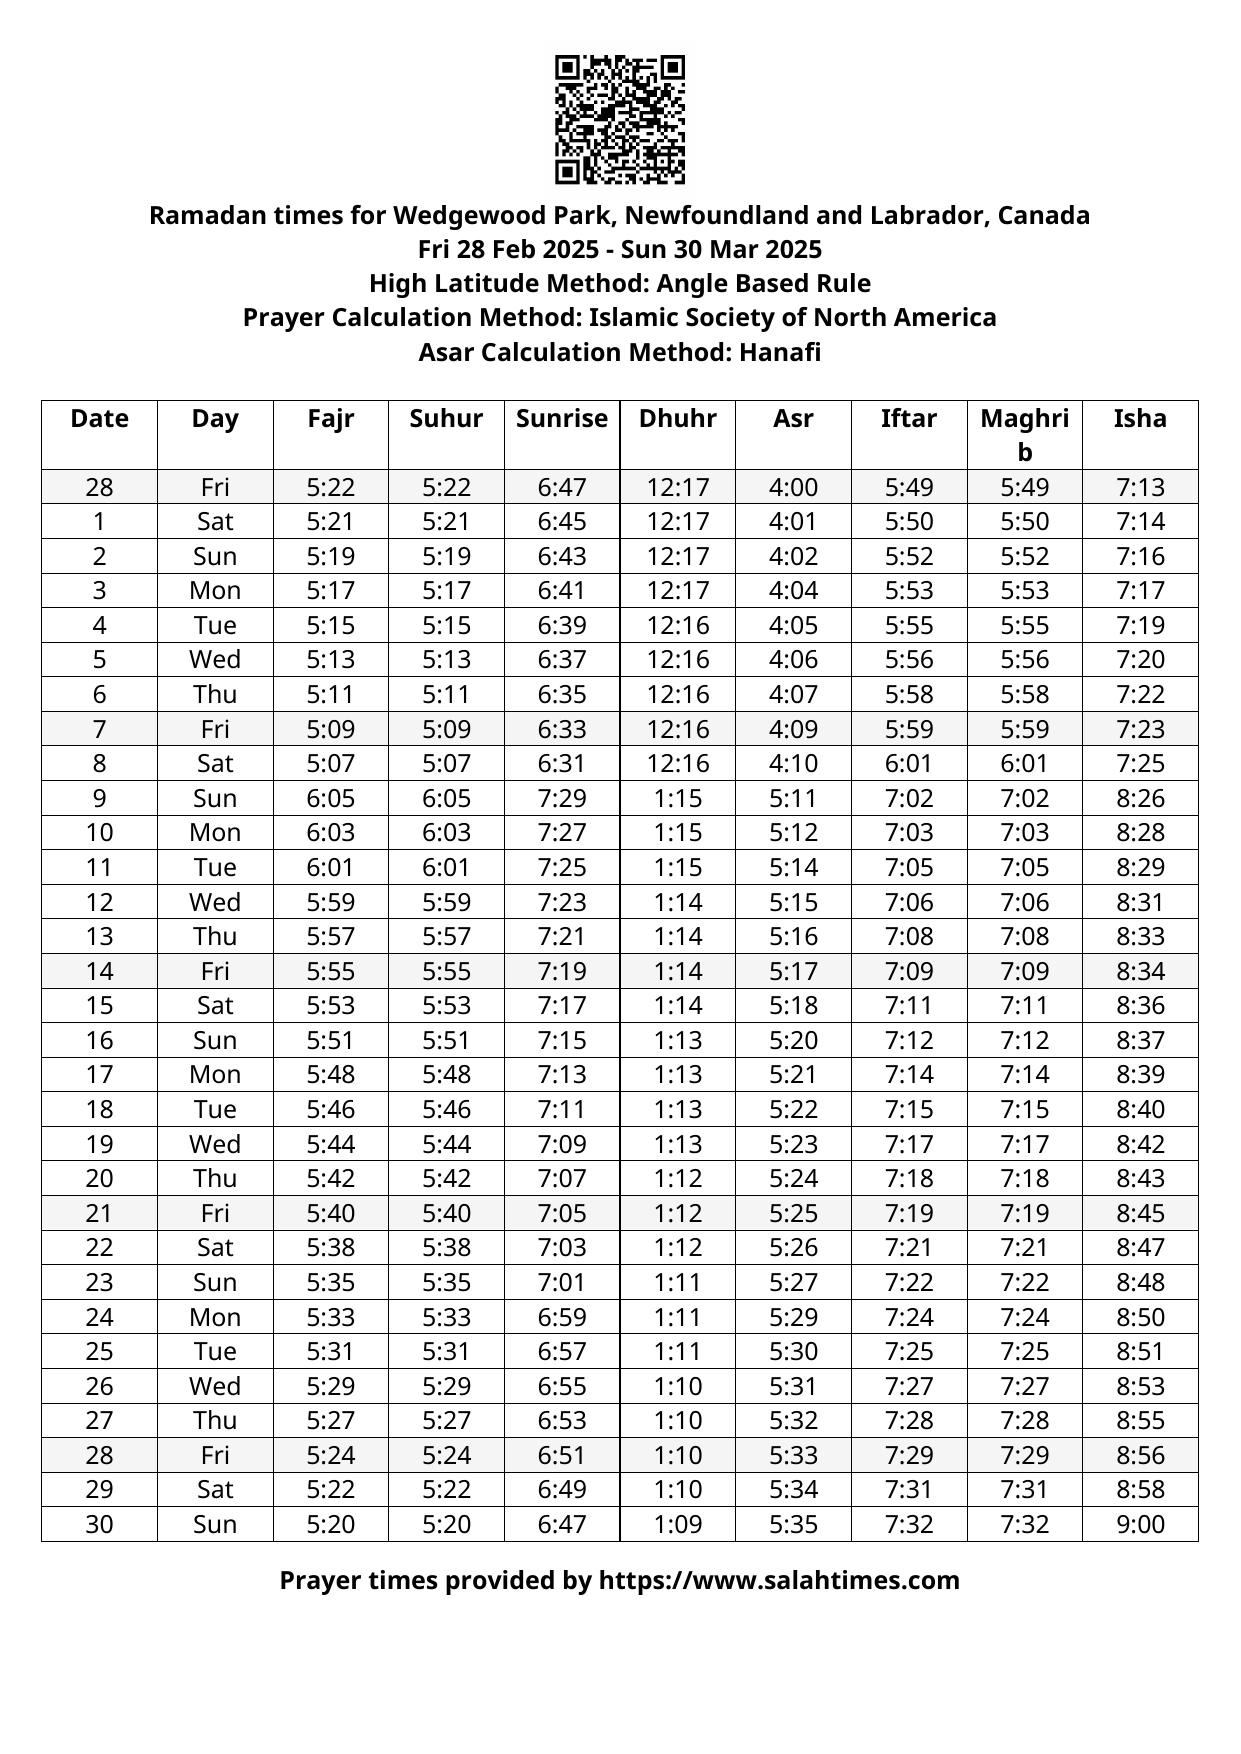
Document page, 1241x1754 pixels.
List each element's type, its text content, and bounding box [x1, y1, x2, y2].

table_cell 23 [42, 1265, 157, 1299]
table_cell 25 [42, 1334, 157, 1368]
table_cell 13 [42, 919, 157, 953]
table_cell 7:17 [1083, 574, 1198, 607]
table_cell 7:14 [968, 1058, 1082, 1091]
table_cell 5:55 [389, 954, 504, 987]
table_cell 6:01 [852, 746, 967, 780]
table_header Sunrise [505, 401, 619, 469]
table_cell 1:09 [621, 1507, 735, 1541]
table_cell 8:55 [1083, 1404, 1198, 1437]
table_cell 4:00 [736, 470, 851, 503]
table_cell 5:15 [736, 885, 851, 918]
table_cell 5:20 [736, 1023, 851, 1057]
table_cell 29 [42, 1473, 157, 1506]
table_cell 1:10 [621, 1438, 735, 1472]
table_cell Fri [158, 1438, 273, 1472]
table_cell 7:28 [968, 1404, 1082, 1437]
table_cell 5:19 [389, 539, 504, 572]
table_cell 7:14 [852, 1058, 967, 1091]
table_cell 8:28 [1083, 816, 1198, 849]
table_cell 30 [42, 1507, 157, 1541]
table_cell 5:17 [736, 954, 851, 987]
table_cell 7:32 [968, 1507, 1082, 1541]
table_cell 1:14 [621, 954, 735, 987]
table_cell 7:03 [968, 816, 1082, 849]
table_cell 6:53 [505, 1404, 619, 1437]
table_cell 5:29 [274, 1369, 388, 1402]
table_cell 5:22 [274, 1473, 388, 1506]
table_cell 5:33 [736, 1438, 851, 1472]
table_cell 6:41 [505, 574, 619, 607]
table_cell 6:43 [505, 539, 619, 572]
table_cell 19 [42, 1127, 157, 1160]
table_cell 7:09 [852, 954, 967, 987]
table_cell 5:44 [389, 1127, 504, 1160]
table_cell 10 [42, 816, 157, 849]
table_cell Thu [158, 1404, 273, 1437]
table_cell 5:17 [389, 574, 504, 607]
table_cell 5:11 [389, 677, 504, 711]
table_cell Wed [158, 885, 273, 918]
table_cell 4:09 [736, 712, 851, 745]
table_cell 5:56 [968, 643, 1082, 676]
table_cell 5:51 [389, 1023, 504, 1057]
table_header Maghrib [968, 401, 1082, 469]
table_cell 7:16 [1083, 539, 1198, 572]
table_cell 1:11 [621, 1265, 735, 1299]
table_cell 7:09 [968, 954, 1082, 987]
table_cell 5:33 [389, 1300, 504, 1333]
table_cell 7:15 [852, 1092, 967, 1126]
table_cell 8:53 [1083, 1369, 1198, 1402]
table_cell 5:31 [389, 1334, 504, 1368]
table_cell 5:29 [389, 1369, 504, 1402]
table_cell 5:55 [852, 608, 967, 642]
table_cell 5:35 [389, 1265, 504, 1299]
table_cell 5:22 [274, 470, 388, 503]
table_cell 28 [42, 470, 157, 503]
table_cell 5:20 [389, 1507, 504, 1541]
table_cell 5:46 [389, 1092, 504, 1126]
table_cell 5:48 [274, 1058, 388, 1091]
table_cell 12:17 [621, 470, 735, 503]
table_cell Sat [158, 1231, 273, 1264]
table_cell 7:25 [1083, 746, 1198, 780]
table_cell 7:19 [852, 1196, 967, 1229]
table_cell Tue [158, 1092, 273, 1126]
table_cell 12 [42, 885, 157, 918]
table_cell 6:01 [389, 850, 504, 884]
table_cell 6:57 [505, 1334, 619, 1368]
table_cell 6:03 [274, 816, 388, 849]
table_cell 26 [42, 1369, 157, 1402]
table_cell 7 [42, 712, 157, 745]
table_cell 8:48 [1083, 1265, 1198, 1299]
table_cell 5:52 [852, 539, 967, 572]
table_cell 7:06 [968, 885, 1082, 918]
table_header Dhuhr [621, 401, 735, 469]
table_cell 7:29 [968, 1438, 1082, 1472]
table_cell 6:49 [505, 1473, 619, 1506]
table_cell 7:25 [968, 1334, 1082, 1368]
table_cell 5:24 [389, 1438, 504, 1472]
table_cell Sat [158, 504, 273, 538]
table_cell 5:40 [274, 1196, 388, 1229]
table_cell 4:07 [736, 677, 851, 711]
table_cell 16 [42, 1023, 157, 1057]
table_cell 1:10 [621, 1369, 735, 1402]
text Ramadan times for Wedgewood Park, Newfoundland and Labrador, Canada [42, 198, 1198, 232]
table_cell 12:16 [621, 608, 735, 642]
table_cell 5:21 [736, 1058, 851, 1091]
table_header Iftar [852, 401, 967, 469]
table_cell 4:01 [736, 504, 851, 538]
table_cell 5:16 [736, 919, 851, 953]
table_cell 5:34 [736, 1473, 851, 1506]
table_cell 5:27 [736, 1265, 851, 1299]
table_cell 7:25 [505, 850, 619, 884]
table_cell 7:09 [505, 1127, 619, 1160]
table_cell 7:19 [968, 1196, 1082, 1229]
table_cell 5:13 [389, 643, 504, 676]
table_cell 5:31 [736, 1369, 851, 1402]
table_cell 7:22 [968, 1265, 1082, 1299]
table_cell 5:09 [389, 712, 504, 745]
table_cell 5:49 [852, 470, 967, 503]
table_cell 7:05 [852, 850, 967, 884]
table_cell 6:51 [505, 1438, 619, 1472]
table_cell 5:32 [736, 1404, 851, 1437]
table_cell 1:14 [621, 989, 735, 1022]
table_cell 7:25 [852, 1334, 967, 1368]
table_cell 1:12 [621, 1231, 735, 1264]
table_cell 7:18 [852, 1161, 967, 1195]
table_cell Fri [158, 470, 273, 503]
table_cell 8:43 [1083, 1161, 1198, 1195]
table_cell 5:53 [274, 989, 388, 1022]
table_cell 1:12 [621, 1196, 735, 1229]
table_cell 8:40 [1083, 1092, 1198, 1126]
table_cell 7:02 [968, 781, 1082, 814]
table_cell 5:30 [736, 1334, 851, 1368]
table_cell 7:13 [505, 1058, 619, 1091]
table_cell 7:17 [852, 1127, 967, 1160]
table_cell 7:27 [968, 1369, 1082, 1402]
text Asar Calculation Method: Hanafi [42, 334, 1198, 368]
table_cell 5:42 [389, 1161, 504, 1195]
table_cell 20 [42, 1161, 157, 1195]
picture [542, 41, 699, 198]
table_cell 5:35 [274, 1265, 388, 1299]
table_cell 6:55 [505, 1369, 619, 1402]
table_cell 7:01 [505, 1265, 619, 1299]
table_cell 5:53 [968, 574, 1082, 607]
table_cell 7:03 [852, 816, 967, 849]
table_cell Sun [158, 1265, 273, 1299]
text Prayer Calculation Method: Islamic Society of North America [42, 300, 1198, 334]
table_cell 4:02 [736, 539, 851, 572]
table_cell 5:22 [736, 1092, 851, 1126]
table_cell Wed [158, 1127, 273, 1160]
table_cell 5:29 [736, 1300, 851, 1333]
table_cell 9 [42, 781, 157, 814]
table_cell Thu [158, 1161, 273, 1195]
table_cell 1:11 [621, 1300, 735, 1333]
table_cell 7:15 [505, 1023, 619, 1057]
table_cell 12:17 [621, 504, 735, 538]
table_cell 6:39 [505, 608, 619, 642]
table_cell 7:05 [505, 1196, 619, 1229]
table_cell 7:18 [968, 1161, 1082, 1195]
table_cell 7:27 [505, 816, 619, 849]
table_cell 6:01 [968, 746, 1082, 780]
table_cell 7:24 [968, 1300, 1082, 1333]
table_cell 5:46 [274, 1092, 388, 1126]
table_cell 21 [42, 1196, 157, 1229]
table_cell 5:22 [389, 1473, 504, 1506]
table_cell 7:24 [852, 1300, 967, 1333]
table_cell 12:16 [621, 643, 735, 676]
table_cell 5:59 [968, 712, 1082, 745]
table_cell 6 [42, 677, 157, 711]
table_cell 7:21 [968, 1231, 1082, 1264]
table_cell 5:53 [389, 989, 504, 1022]
table_header Isha [1083, 401, 1198, 469]
table_cell 1:13 [621, 1058, 735, 1091]
table_cell 5:57 [274, 919, 388, 953]
table_cell 12:17 [621, 539, 735, 572]
table_cell 1:13 [621, 1023, 735, 1057]
table_cell 5:27 [274, 1404, 388, 1437]
table_cell 1 [42, 504, 157, 538]
table_cell 7:22 [852, 1265, 967, 1299]
table_cell 7:21 [505, 919, 619, 953]
table_cell 6:35 [505, 677, 619, 711]
table_cell 7:28 [852, 1404, 967, 1437]
table_cell 5:19 [274, 539, 388, 572]
table_cell 7:12 [968, 1023, 1082, 1057]
table_cell 7:08 [852, 919, 967, 953]
table_cell 7:02 [852, 781, 967, 814]
table_header Date [42, 401, 157, 469]
table_cell 7:27 [852, 1369, 967, 1402]
table_cell 5:15 [274, 608, 388, 642]
table_cell 8:26 [1083, 781, 1198, 814]
table_cell 7:11 [852, 989, 967, 1022]
table_cell 8:42 [1083, 1127, 1198, 1160]
table_cell 8:51 [1083, 1334, 1198, 1368]
table_cell Sun [158, 1023, 273, 1057]
table_cell 8:50 [1083, 1300, 1198, 1333]
table_cell 5:25 [736, 1196, 851, 1229]
table_cell 1:14 [621, 885, 735, 918]
table_cell 1:13 [621, 1127, 735, 1160]
table_cell 5:12 [736, 816, 851, 849]
table_cell 7:29 [505, 781, 619, 814]
table_cell Mon [158, 1058, 273, 1091]
table_cell Fri [158, 712, 273, 745]
table_cell 6:47 [505, 1507, 619, 1541]
table_cell 8:31 [1083, 885, 1198, 918]
table_cell Sun [158, 1507, 273, 1541]
table_cell 7:23 [505, 885, 619, 918]
table_cell 5:22 [389, 470, 504, 503]
table_header Fajr [274, 401, 388, 469]
table_cell 12:17 [621, 574, 735, 607]
table_cell Sat [158, 746, 273, 780]
table_cell 12:16 [621, 746, 735, 780]
table_cell Sat [158, 1473, 273, 1506]
table_cell 8 [42, 746, 157, 780]
table_cell Sun [158, 539, 273, 572]
table_cell 8:34 [1083, 954, 1198, 987]
table_cell Wed [158, 1369, 273, 1402]
table_cell 12:16 [621, 712, 735, 745]
table_cell 6:59 [505, 1300, 619, 1333]
table_cell 6:33 [505, 712, 619, 745]
table_cell 1:15 [621, 850, 735, 884]
table_cell Fri [158, 954, 273, 987]
table_cell 5:23 [736, 1127, 851, 1160]
table_cell 7:12 [852, 1023, 967, 1057]
table_cell 7:15 [968, 1092, 1082, 1126]
table_cell 6:47 [505, 470, 619, 503]
table_cell 7:21 [852, 1231, 967, 1264]
table_cell 7:03 [505, 1231, 619, 1264]
table_cell 5:11 [736, 781, 851, 814]
table_cell 7:23 [1083, 712, 1198, 745]
table_cell 5:07 [274, 746, 388, 780]
table_cell 2 [42, 539, 157, 572]
table_cell 5:58 [852, 677, 967, 711]
table_cell Tue [158, 1334, 273, 1368]
table_cell 5:59 [389, 885, 504, 918]
table_cell 8:58 [1083, 1473, 1198, 1506]
table_cell 7:19 [1083, 608, 1198, 642]
table_cell 7:29 [852, 1438, 967, 1472]
table_cell 7:14 [1083, 504, 1198, 538]
table_cell 7:05 [968, 850, 1082, 884]
table_cell 5:38 [389, 1231, 504, 1264]
table_cell 3 [42, 574, 157, 607]
table_cell 7:31 [852, 1473, 967, 1506]
table_cell 24 [42, 1300, 157, 1333]
table_cell 7:11 [968, 989, 1082, 1022]
table_cell 7:32 [852, 1507, 967, 1541]
table_cell Fri [158, 1196, 273, 1229]
table_cell 8:47 [1083, 1231, 1198, 1264]
table_header Day [158, 401, 273, 469]
table_cell 5:18 [736, 989, 851, 1022]
table_cell 5:50 [852, 504, 967, 538]
table_cell 1:15 [621, 816, 735, 849]
table_cell 5:11 [274, 677, 388, 711]
table_cell Mon [158, 574, 273, 607]
table_cell 6:31 [505, 746, 619, 780]
table_cell 7:11 [505, 1092, 619, 1126]
table_cell 6:03 [389, 816, 504, 849]
text Fri 28 Feb 2025 - Sun 30 Mar 2025 [42, 232, 1198, 266]
table_cell 5:49 [968, 470, 1082, 503]
table_cell 4:06 [736, 643, 851, 676]
table_cell Thu [158, 919, 273, 953]
table_cell 9:00 [1083, 1507, 1198, 1541]
table_cell 5:35 [736, 1507, 851, 1541]
table_cell 22 [42, 1231, 157, 1264]
table_cell 5:53 [852, 574, 967, 607]
table_cell 8:56 [1083, 1438, 1198, 1472]
table_cell 7:17 [505, 989, 619, 1022]
table_cell 5:24 [736, 1161, 851, 1195]
table_cell 5:42 [274, 1161, 388, 1195]
table_cell 27 [42, 1404, 157, 1437]
table_cell 11 [42, 850, 157, 884]
table_cell 7:06 [852, 885, 967, 918]
table_cell 15 [42, 989, 157, 1022]
table_cell 5:38 [274, 1231, 388, 1264]
table_cell 7:08 [968, 919, 1082, 953]
table_cell 5:33 [274, 1300, 388, 1333]
table_cell 5:17 [274, 574, 388, 607]
table_cell 7:07 [505, 1161, 619, 1195]
table_cell 4:04 [736, 574, 851, 607]
table_cell 7:20 [1083, 643, 1198, 676]
table_cell 5:09 [274, 712, 388, 745]
table_cell 1:15 [621, 781, 735, 814]
text High Latitude Method: Angle Based Rule [42, 266, 1198, 300]
table_cell 7:22 [1083, 677, 1198, 711]
table_cell 5:57 [389, 919, 504, 953]
table_cell 6:05 [389, 781, 504, 814]
table_cell 4:05 [736, 608, 851, 642]
table_cell 4:10 [736, 746, 851, 780]
table_cell 6:01 [274, 850, 388, 884]
table_cell 5:56 [852, 643, 967, 676]
table_cell Sat [158, 989, 273, 1022]
table_cell 1:10 [621, 1473, 735, 1506]
table_cell 6:37 [505, 643, 619, 676]
table_cell 7:19 [505, 954, 619, 987]
table_cell 12:16 [621, 677, 735, 711]
table_cell Tue [158, 608, 273, 642]
table_header Asr [736, 401, 851, 469]
table_cell 1:10 [621, 1404, 735, 1437]
table_cell 1:14 [621, 919, 735, 953]
table_cell 5:13 [274, 643, 388, 676]
table_cell 5:55 [968, 608, 1082, 642]
table_cell 5:15 [389, 608, 504, 642]
table_cell 5:20 [274, 1507, 388, 1541]
table_cell 5:44 [274, 1127, 388, 1160]
table_cell 8:37 [1083, 1023, 1198, 1057]
table_cell 5:31 [274, 1334, 388, 1368]
table_cell 1:11 [621, 1334, 735, 1368]
table_cell Thu [158, 677, 273, 711]
table_cell 5:40 [389, 1196, 504, 1229]
table_cell 6:05 [274, 781, 388, 814]
table_cell 8:36 [1083, 989, 1198, 1022]
table_cell 5:07 [389, 746, 504, 780]
table_cell 5:14 [736, 850, 851, 884]
table_cell 4 [42, 608, 157, 642]
table_cell 5:59 [274, 885, 388, 918]
table_cell 5:27 [389, 1404, 504, 1437]
table_cell 8:45 [1083, 1196, 1198, 1229]
table_cell 5:21 [274, 504, 388, 538]
table_cell Sun [158, 781, 273, 814]
table_cell 5 [42, 643, 157, 676]
table_cell 8:29 [1083, 850, 1198, 884]
table_cell 7:17 [968, 1127, 1082, 1160]
table_cell 5:26 [736, 1231, 851, 1264]
table_cell 5:55 [274, 954, 388, 987]
table_cell 7:31 [968, 1473, 1082, 1506]
table_cell 18 [42, 1092, 157, 1126]
table_cell 8:33 [1083, 919, 1198, 953]
text Prayer times provided by https://www.salahtimes.com [42, 1563, 1198, 1597]
table_cell 5:21 [389, 504, 504, 538]
table_cell 6:45 [505, 504, 619, 538]
table_cell 7:13 [1083, 470, 1198, 503]
table_cell 5:51 [274, 1023, 388, 1057]
table_cell 1:13 [621, 1092, 735, 1126]
table_cell 5:59 [852, 712, 967, 745]
table_cell 17 [42, 1058, 157, 1091]
table_cell 8:39 [1083, 1058, 1198, 1091]
table_cell Mon [158, 816, 273, 849]
table_cell 5:52 [968, 539, 1082, 572]
table_cell 28 [42, 1438, 157, 1472]
table_cell 5:58 [968, 677, 1082, 711]
table_cell Tue [158, 850, 273, 884]
table_cell 14 [42, 954, 157, 987]
table_cell 5:50 [968, 504, 1082, 538]
table_cell Mon [158, 1300, 273, 1333]
table_cell Wed [158, 643, 273, 676]
table_header Suhur [389, 401, 504, 469]
table_cell 1:12 [621, 1161, 735, 1195]
table_cell 5:48 [389, 1058, 504, 1091]
table_cell 5:24 [274, 1438, 388, 1472]
